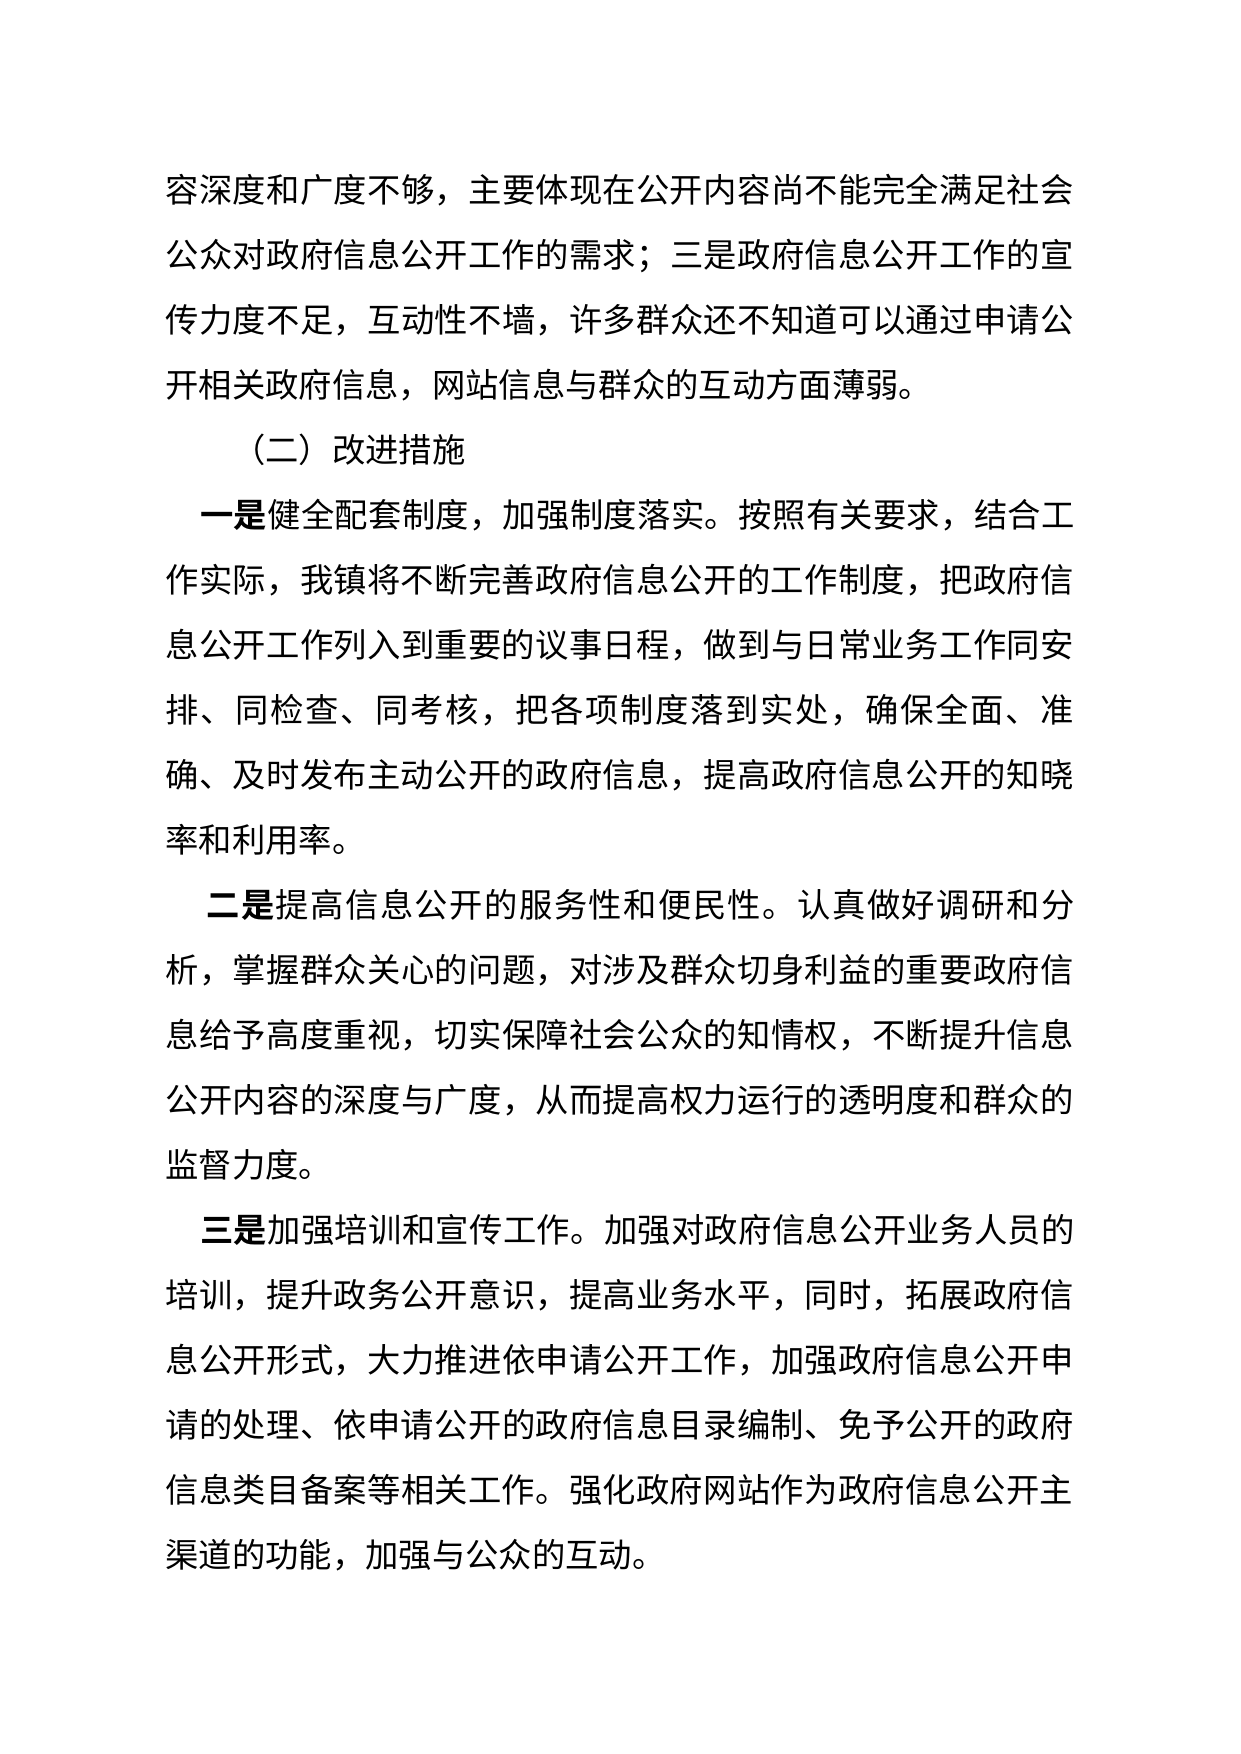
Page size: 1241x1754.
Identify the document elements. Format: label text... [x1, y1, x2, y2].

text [165, 156, 1075, 416]
text 一是健全配套制度，加强制度落实。按照有关要求，结合工作实际，我镇将不断完善政府信息公开的工作制度，把政府信息公开工作列入到重要的议事日程，做到与日常业务工作同安排、同检查、同考核，把各项制度落到实处，确保全面、准确、及时发布主动公开的政府信息，提高政府信息公开的知晓率和利用率。 [165, 481, 1075, 871]
text 二是提高信息公开的服务性和便民性。认真做好调研和分析，掌握群众关心的问题，对涉及群众切身利益的重要政府信息给予高度重视，切实保障社会公众的知情权，不断提升信息公开内容的深度与广度，从而提高权力运行的透明度和群众的监督力度。 [165, 871, 1075, 1196]
text （二）改进措施 [165, 416, 1075, 481]
text 三是加强培训和宣传工作。加强对政府信息公开业务人员的培训，提升政务公开意识，提高业务水平，同时，拓展政府信息公开形式，大力推进依申请公开工作，加强政府信息公开申请的处理、依申请公开的政府信息目录编制、免予公开的政府信息类目备案等相关工作。强化政府网站作为政府信息公开主渠道的功能，加强与公众的互动。 [165, 1196, 1075, 1586]
